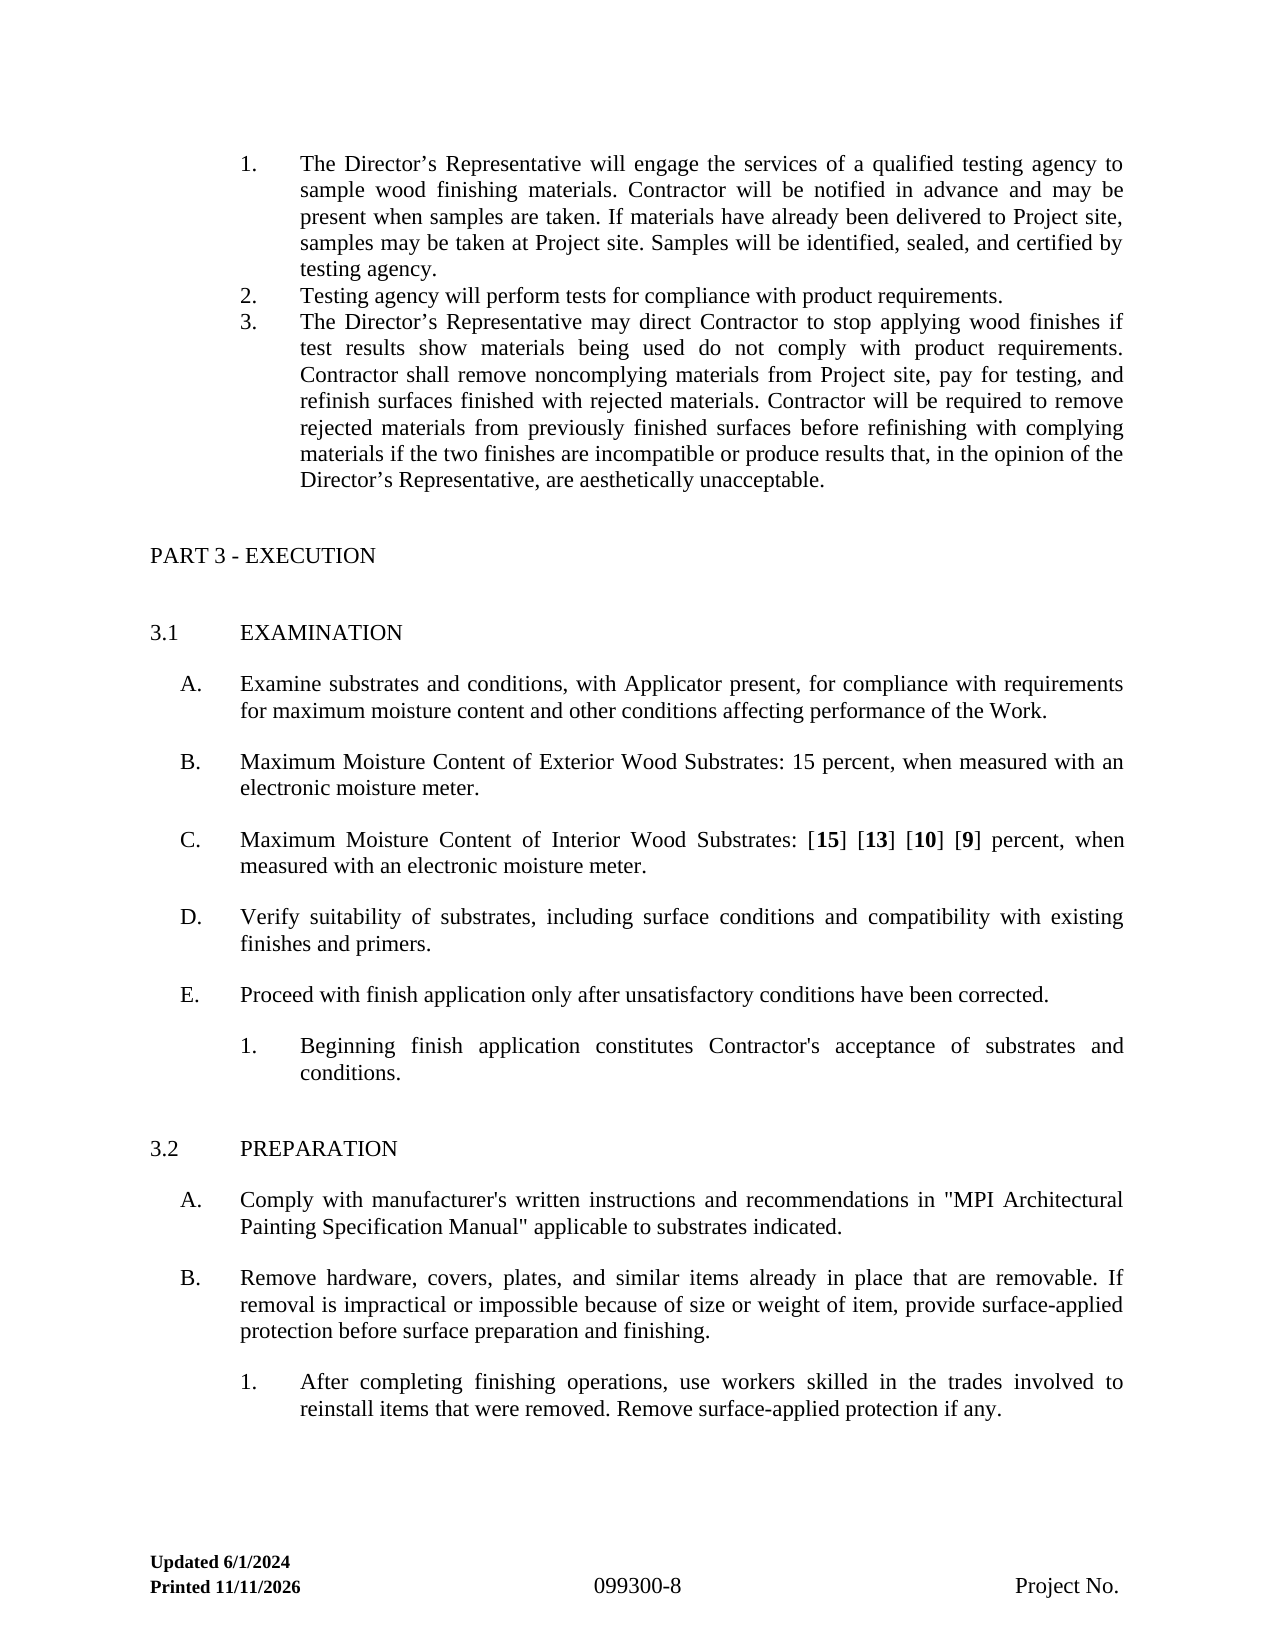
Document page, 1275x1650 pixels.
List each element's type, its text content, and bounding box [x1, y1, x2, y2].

text Maximum Moisture Content of Interior Wood Substrates: [15] [13] [10] [9] percent, when measured with an electronic moisture meter. [180, 826, 1125, 878]
text Comply with manufacturer's written instructions and recommendations in "MPI Architectural Painting Specification Manual" applicable to substrates indicated. [180, 1187, 1125, 1239]
text Maximum Moisture Content of Exterior Wood Substrates: 15 percent, when measured with an electronic moisture meter. [180, 748, 1125, 797]
text Testing agency will perform tests for compliance with product requirements. [240, 282, 1125, 308]
text Examine substrates and conditions, with Applicator present, for compliance with requirements for maximum moisture content and other conditions affecting performance of the Work. [180, 670, 1125, 723]
text PREPARATION [150, 1135, 1125, 1158]
text After completing finishing operations, use workers skilled in the trades involved to reinstall items that were removed. Remove surface-applied protection if any. [240, 1368, 1125, 1421]
text Verify suitability of substrates, including surface conditions and compatibility with existing finishes and primers. [180, 903, 1125, 956]
text The Director’s Representative will engage the services of a qualified testing agency to sample wood finishing materials. Contractor will be notified in advance and may be present when samples are taken. If materials have already been delivered to Project site, samples may be taken at Project site. Samples will be identified, sealed, and certified by testing agency. [240, 150, 1125, 282]
text EXECUTION [150, 543, 1125, 569]
text Proceed with finish application only after unsatisfactory conditions have been corrected. [180, 981, 1125, 1007]
text Remove hardware, covers, plates, and similar items already in place that are removable. If removal is impractical or impossible because of size or weight of item, provide surface-applied protection before surface preparation and finishing. [180, 1264, 1125, 1343]
text Beginning finish application constitutes Contractor's acceptance of substrates and conditions. [240, 1032, 1125, 1085]
text The Director’s Representative may direct Contractor to stop applying wood finishes if test results show materials being used do not comply with product requirements. Contractor shall remove noncomplying materials from Project site, pay for testing, and refinish surfaces finished with rejected materials. Contractor will be required to remove rejected materials from previously finished surfaces before refinishing with complying materials if the two finishes are incompatible or produce results that, in the opinion of the Director’s Representative, are aesthetically unacceptable. [240, 308, 1125, 493]
text EXAMINATION [150, 619, 1125, 645]
